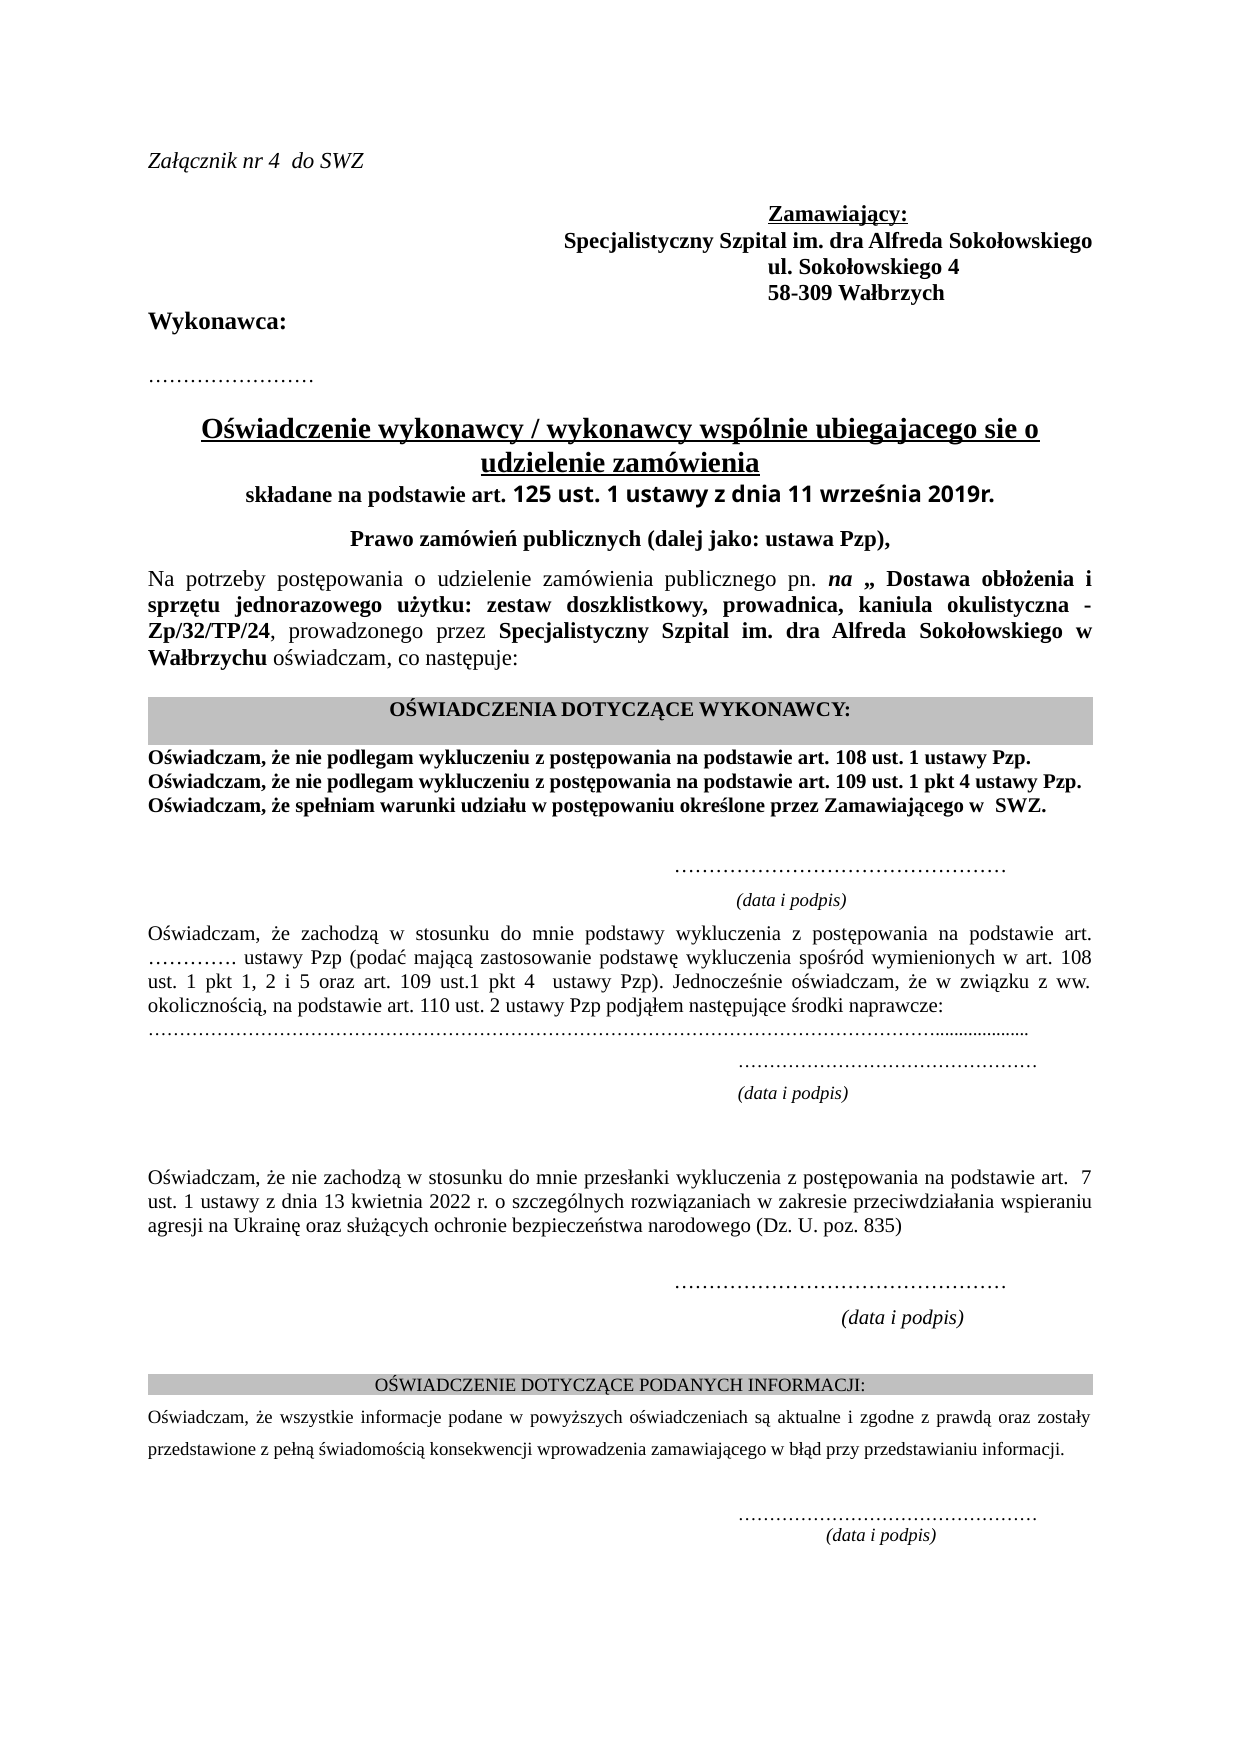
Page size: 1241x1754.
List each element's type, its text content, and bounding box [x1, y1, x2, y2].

text (data i podpis) [148, 889, 1093, 911]
text Specjalistyczny Szpital im. dra Alfreda Sokołowskiego [148, 227, 1093, 253]
text ………………………………………… (data i podpis) [738, 1050, 1093, 1104]
text 58-309 Wałbrzych [768, 279, 1093, 306]
text Załącznik nr 4 do SWZ [148, 148, 1093, 174]
text ……………………………………………………………………………………………………………….................... [148, 1017, 1093, 1039]
text Oświadczam, że nie zachodzą w stosunku do mnie przesłanki wykluczenia z postępowania na podstawie art. 7 ust. 1 ustawy z dnia 13 kwietnia 2022 r. o szczególnych rozwiązaniach w zakresie przeciwdziałania wspieraniu agresji na Ukrainę oraz służących ochronie bezpieczeństwa narodowego (Dz. U. poz. 835) [148, 1165, 1093, 1237]
text Oświadczam, że spełniam warunki udziału w postępowaniu określone przez Zamawiającego w SWZ. [148, 793, 1093, 817]
text Na potrzeby postępowania o udzielenie zamówienia publicznego pn. na „ Dostawa obłożenia i sprzętu jednorazowego użytku: zestaw doszklistkowy, prowadnica, kaniula okulistyczna - Zp/32/TP/24, prowadzonego przez Specjalistyczny Szpital im. dra Alfreda Sokołowskiego w Wałbrzychu oświadczam, co następuje: [148, 565, 1093, 670]
text OŚWIADCZENIA DOTYCZĄCE WYKONAWCY: [148, 697, 1093, 721]
text ………………………………………… [590, 853, 1093, 877]
text ul. Sokołowskiego 4 [768, 253, 1093, 279]
text OŚWIADCZENIE DOTYCZĄCE PODANYCH INFORMACJI: [148, 1374, 1093, 1395]
text Wykonawca: [148, 306, 1093, 334]
text Oświadczam, że nie podlegam wykluczeniu z postępowania na podstawie art. 109 ust. 1 pkt 4 ustawy Pzp. [148, 769, 1093, 793]
text Zamawiający: [694, 200, 1093, 227]
text (data i podpis) [148, 1524, 1093, 1546]
text (data i podpis) [148, 1305, 1093, 1329]
text Oświadczam, że nie podlegam wykluczeniu z postępowania na podstawie art. 108 ust. 1 ustawy Pzp. [148, 745, 1093, 769]
text Oświadczam, że wszystkie informacje podane w powyższych oświadczeniach są aktualne i zgodne z prawdą oraz zostały przedstawione z pełną świadomością konsekwencji wprowadzenia zamawiającego w błąd przy przedstawianiu informacji. [148, 1406, 1093, 1460]
text ………………………………………… [590, 1269, 1093, 1293]
text Oświadczenie wykonawcy / wykonawcy wspólnie ubiegajacego sie o udzielenie zamówienia [148, 411, 1093, 478]
text Prawo zamówień publicznych (dalej jako: ustawa Pzp), [148, 525, 1093, 552]
text składane na podstawie art. 125 ust. 1 ustawy z dnia 11 września 2019r. [148, 478, 1093, 510]
text …………………… [148, 363, 472, 387]
text ………………………………………… [148, 1503, 1093, 1524]
text Oświadczam, że zachodzą w stosunku do mnie podstawy wykluczenia z postępowania na podstawie art. …………. ustawy Pzp (podać mającą zastosowanie podstawę wykluczenia spośród wymienionych w art. 108 ust. 1 pkt 1, 2 i 5 oraz art. 109 ust.1 pkt 4 ustawy Pzp). Jednocześnie oświadczam, że w związku z ww. okolicznością, na podstawie art. 110 ust. 2 ustawy Pzp podjąłem następujące środki naprawcze: [148, 921, 1093, 1017]
